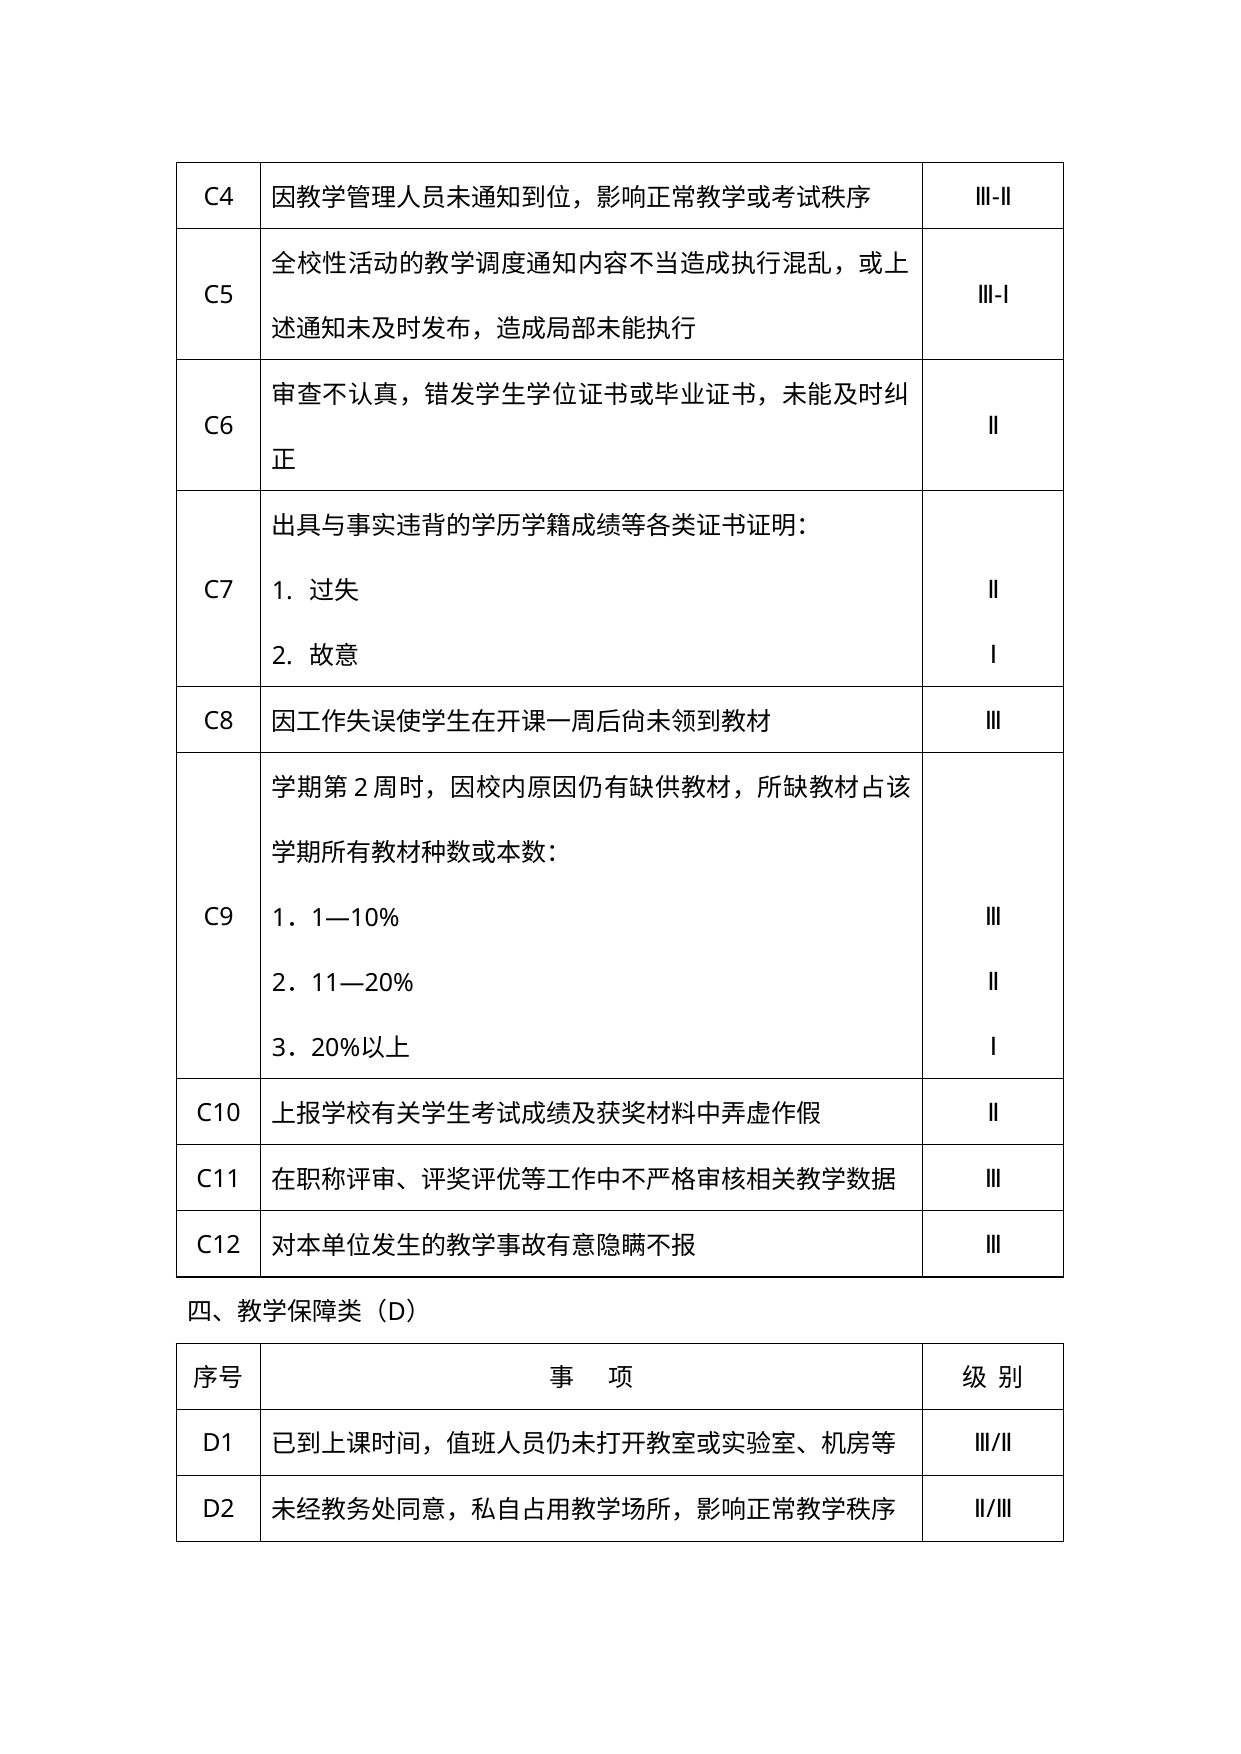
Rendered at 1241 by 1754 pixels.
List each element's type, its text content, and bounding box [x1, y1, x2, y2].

table_cell C4 [177, 163, 260, 228]
table_cell D1 [177, 1410, 260, 1474]
table_cell C5 [177, 229, 260, 359]
table_header 序号 [177, 1344, 260, 1408]
table_cell Ⅲ Ⅱ Ⅰ [923, 753, 1063, 1078]
table_cell 全校性活动的教学调度通知内容不当造成执行混乱，或上述通知未及时发布，造成局部未能执行 [261, 229, 922, 359]
table_cell Ⅱ [923, 360, 1063, 490]
table_cell Ⅲ [923, 1145, 1063, 1210]
table_cell Ⅲ-Ⅱ [923, 163, 1063, 228]
table_cell 因教学管理人员未通知到位，影响正常教学或考试秩序 [261, 163, 922, 228]
table_cell 上报学校有关学生考试成绩及获奖材料中弄虚作假 [261, 1079, 922, 1144]
table_cell C11 [177, 1145, 260, 1210]
text 四、教学保障类（D） [187, 1278, 1053, 1342]
table_cell 在职称评审、评奖评优等工作中不严格审核相关教学数据 [261, 1145, 922, 1210]
table_cell C8 [177, 687, 260, 752]
table_cell Ⅲ/Ⅱ [923, 1410, 1063, 1474]
table_cell 学期第2周时，因校内原因仍有缺供教材，所缺教材占该学期所有教材种数或本数： 1．1—10% 2．11—20% 3．20%以上 [261, 753, 922, 1078]
table_cell Ⅱ [923, 1079, 1063, 1144]
table_cell 审查不认真，错发学生学位证书或毕业证书，未能及时纠正 [261, 360, 922, 490]
table_cell 因工作失误使学生在开课一周后尙未领到教材 [261, 687, 922, 752]
table_header 事 项 [261, 1344, 922, 1408]
table_cell C9 [177, 753, 260, 1078]
table_cell Ⅱ/Ⅲ [923, 1476, 1063, 1541]
table_cell C7 [177, 491, 260, 686]
table_cell 已到上课时间，值班人员仍未打开教室或实验室、机房等 [261, 1410, 922, 1474]
table_cell C12 [177, 1211, 260, 1276]
table_cell Ⅲ-Ⅰ [923, 229, 1063, 359]
table_cell 未经教务处同意，私自占用教学场所，影响正常教学秩序 [261, 1476, 922, 1541]
table_cell C10 [177, 1079, 260, 1144]
table_cell D2 [177, 1476, 260, 1541]
table_header 级 别 [923, 1344, 1063, 1408]
table_cell Ⅱ Ⅰ [923, 491, 1063, 686]
table_cell C6 [177, 360, 260, 490]
table_cell Ⅲ [923, 687, 1063, 752]
table_cell Ⅲ [923, 1211, 1063, 1276]
table_cell 对本单位发生的教学事故有意隐瞒不报 [261, 1211, 922, 1276]
table_cell 出具与事实违背的学历学籍成绩等各类证书证明： 过失 故意 [261, 491, 922, 686]
